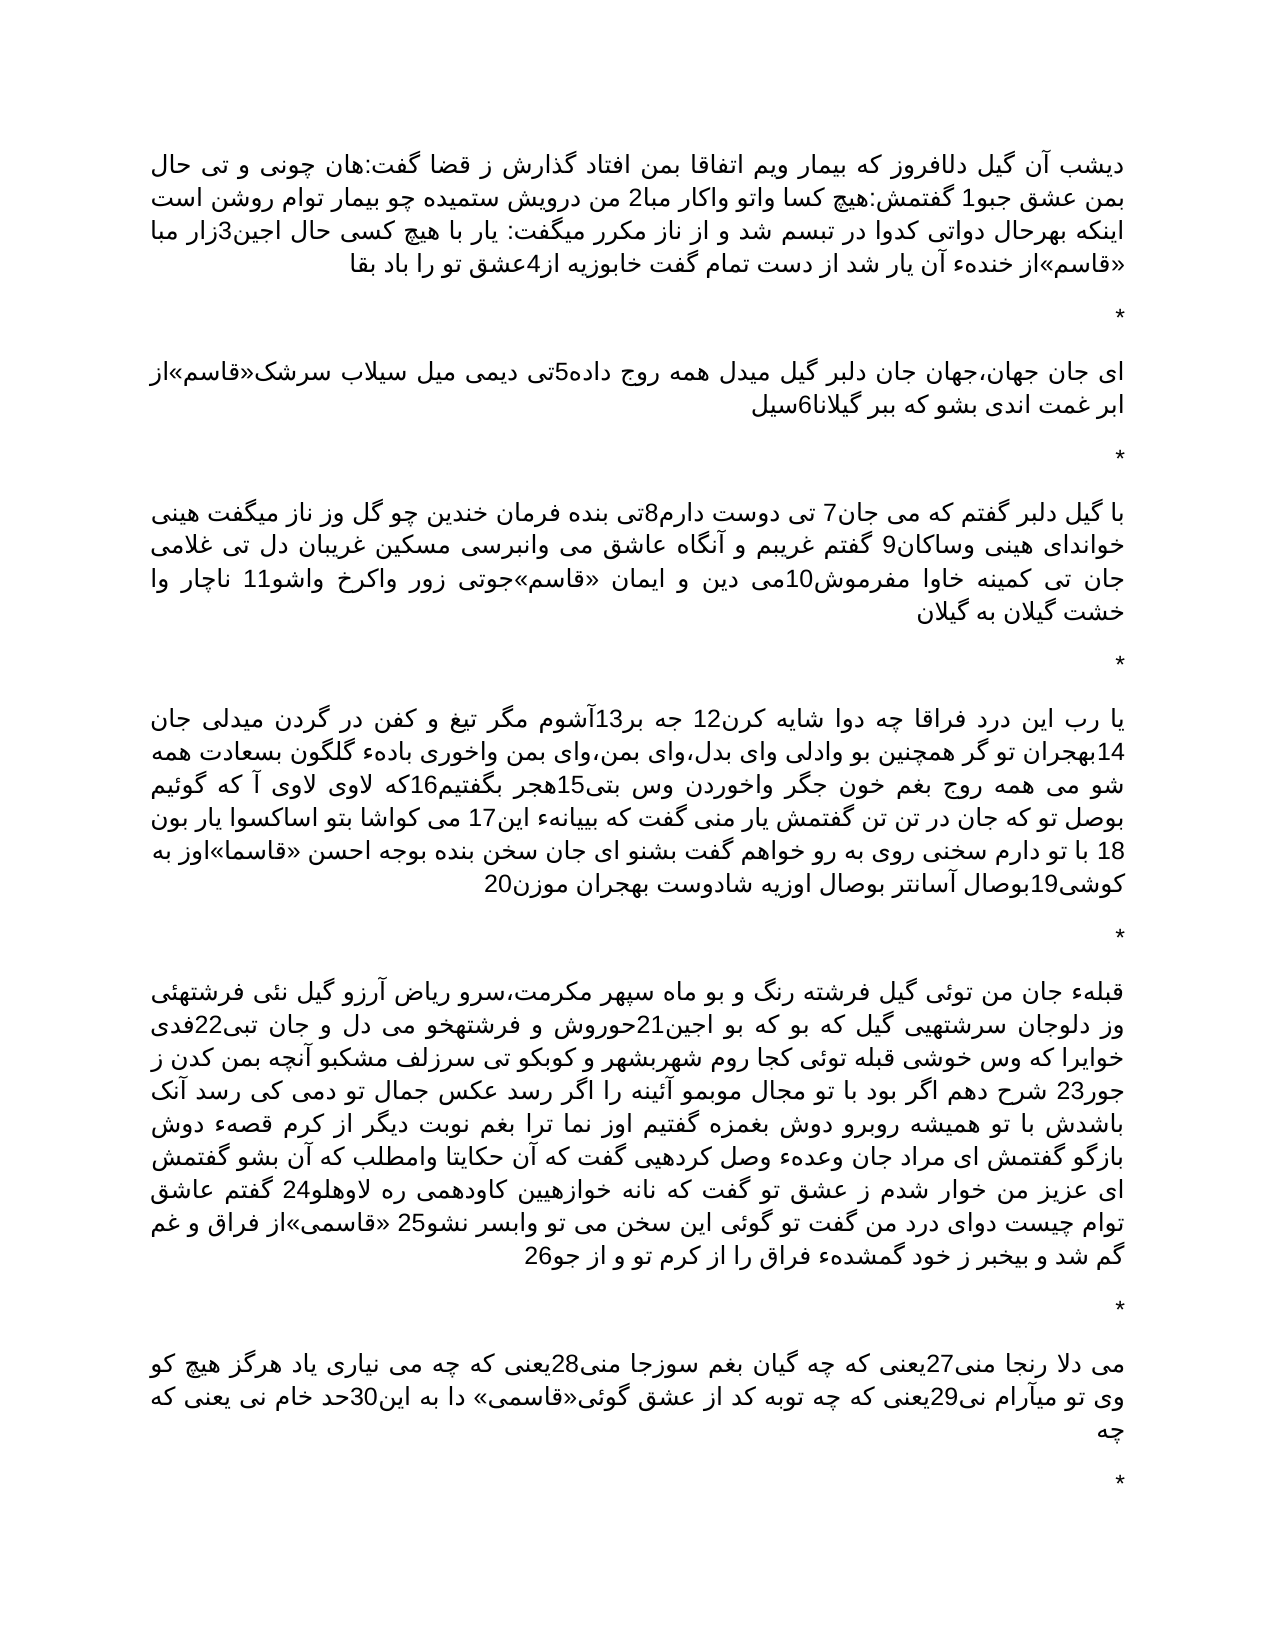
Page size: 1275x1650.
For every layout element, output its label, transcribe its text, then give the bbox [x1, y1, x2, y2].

text با گیل دلبر گفتم که می جان‏7 تی دوست دارم‏8تی بنده فرمان‏ خندین چو گل وز ناز میگفت‏ هینی خواندای هینی وساکان‏9 گفتم غریبم و آنگاه عاشق‏ می وانبرسی مسکین غریبان‏ دل تی غلامی جان تی کمینه‏ خاوا مفرموش‏10می دین و ایمان‏ «قاسم»جوتی زور واکرخ واشو11 ناچار وا خشت گیلان به گیلان [150, 497, 1125, 625]
text قبلهء جان من توئی گیل فرشته رنگ و بو ماه سپهر مکرمت،سرو ریاض آرزو گیل نئی فرشته‏ئی وز دل‏وجان سرشته‏یی‏ گیل که بو که بو اجین‏21حوروش و فرشته‏خو می دل و جان تبی‏22فدی خوایرا که وس خوشی‏ قبله توئی کجا روم شهربشهر و کوبکو تی سرزلف مشکبو آنچه بمن کدن ز جور23 شرح دهم اگر بود با تو مجال موبمو آئینه را اگر رسد عکس جمال تو دمی‏ کی رسد آنک باشدش با تو همیشه روبرو دوش بغمزه گفتیم اوز نما ترا بغم‏ نوبت دیگر از کرم قصهء دوش بازگو گفتمش ای مراد جان وعدهء وصل کرده‏یی‏ گفت که آن حکایتا وامطلب که آن بشو گفتمش ای عزیز من خوار شدم ز عشق تو گفت که نانه خوازه‏یین کاوده‏می ره لاوه‏لو24 گفتم عاشق توام چیست دوای درد من‏ گفت تو گوئی این سخن می تو وابسر نشو25 «قاسمی»از فراق و غم گم شد و بیخبر ز خود گمشدهء فراق را از کرم تو و از جو26 [150, 977, 1125, 1270]
text دیشب آن گیل دل‏افروز که بیمار ویم‏ اتفاقا بمن افتاد گذارش ز قضا گفت:هان چونی و تی حال بمن عشق جبو1 گفتمش:هیچ کسا واتو واکار مبا2 من درویش ستمیده چو بیمار توام‏ روشن است این‏که بهرحال دواتی کدوا در تبسم شد و از ناز مکرر میگفت: یار با هیچ کسی حال اجین‏3زار مبا «قاسم»از خندهء آن یار شد از دست تمام‏ گفت خابوزیه از4عشق تو را باد بقا [150, 150, 1125, 278]
text یا رب این درد فراقا چه دوا شایه کرن‏12 جه بر13آشوم مگر تیغ و کفن در گردن‏ می‏دلی جان‏14بهجران تو گر همچنین بو وادلی وای بدل،وای بمن،وای بمن‏ واخوری بادهء گلگون بسعادت همه شو می همه روج بغم خون جگر واخوردن‏ وس بتی‏15هجر بگفتیم‏16که لاوی لاوی‏ آ که گوئیم بوصل تو که جان در تن تن‏ گفتمش یار منی گفت که بی‏یانهء این‏17 می کواشا بتو اساکسوا یار بون‏18 با تو دارم سخنی روی به رو خواهم گفت‏ بشنو ای جان سخن بنده بوجه احسن‏ «قاسما»اوز به کوشی‏19بوصال آسانتر بوصال اوزیه شادوست بهجران موزن‏20 [150, 704, 1125, 898]
text * [150, 923, 1125, 952]
text * [150, 1469, 1125, 1498]
text * [150, 444, 1125, 472]
text * [150, 303, 1125, 332]
text ای جان جهان،جهان جان دلبر گیل‏ می‏دل همه روج داده‏5تی دیمی میل‏ سیلاب سرشک«قاسم»از ابر غمت‏ اندی بشو که ببر گیلانا6سیل [150, 357, 1125, 418]
text * [150, 650, 1125, 679]
text * [150, 1295, 1125, 1324]
text می دلا رنجا منی‏27یعنی که چه‏ گیان بغم سوزجا منی‏28یعنی که چه‏ می نیاری یاد هرگز هیچ کو وی تو می‏آرام نی‏29یعنی که چه‏ توبه کد از عشق گوئی«قاسمی» دا به این‏30حد خام نی یعنی که چه [150, 1349, 1125, 1444]
